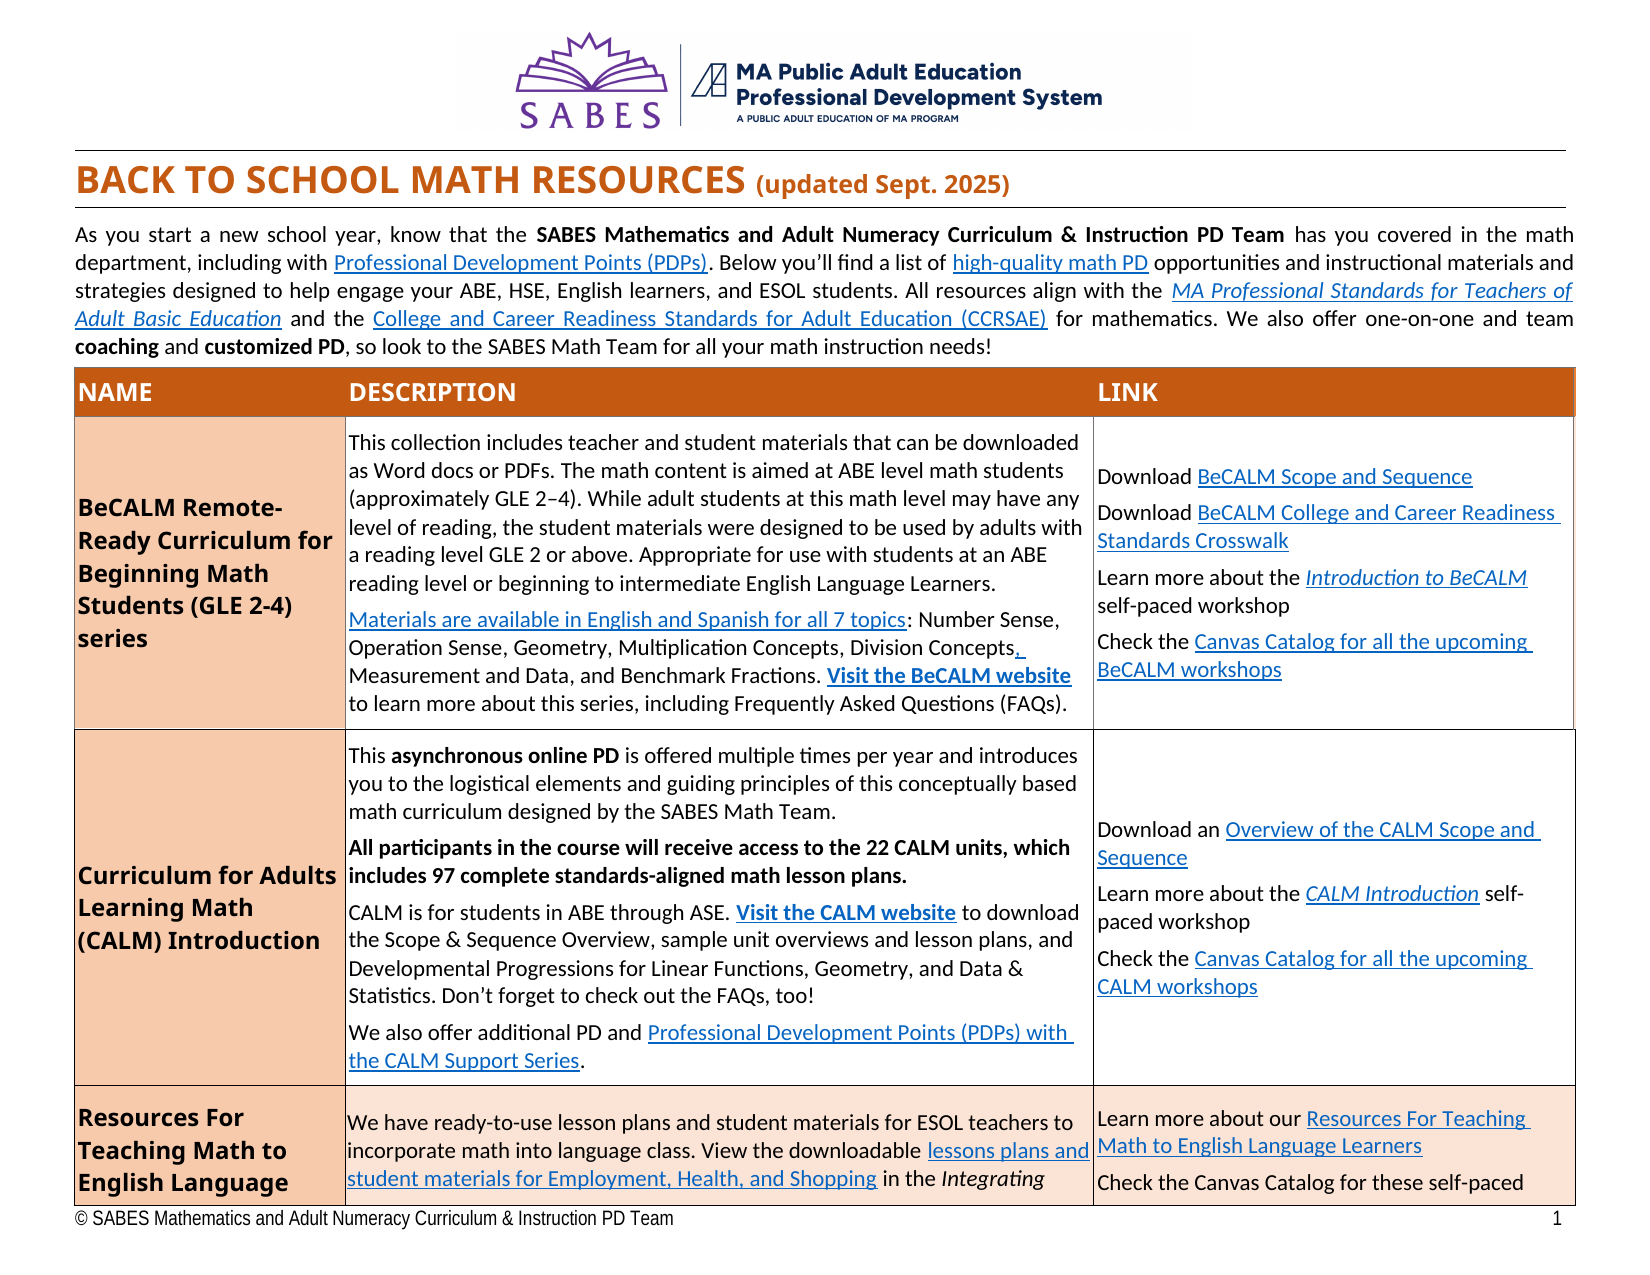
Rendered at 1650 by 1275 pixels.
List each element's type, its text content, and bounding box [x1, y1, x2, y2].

table_cell Download BeCALM Scope and Sequence Download BeCALM College and Career Readiness Standards Crosswalk Learn more about the Introduction to BeCALM self-paced workshop Check the Canvas Catalog for all the upcoming BeCALM workshops [1094, 417, 1573, 728]
picture [452, 30, 1198, 132]
table_cell This collection includes teacher and student materials that can be downloaded as Word docs or PDFs. The math content is aimed at ABE level math students (approximately GLE 2–4). While adult students at this math level may have any level of reading, the student materials were designed to be used by adults with a reading level GLE 2 or above. Appropriate for use with students at an ABE reading level or beginning to intermediate English Language Learners. Materials are available in English and Spanish for all 7 topics: Number Sense, Operation Sense, Geometry, Multiplication Concepts, Division Concepts, Measurement and Data, and Benchmark Fractions. Visit the BeCALM website to learn more about this series, including Frequently Asked Questions (FAQs). [346, 417, 1093, 728]
subtitle BACK TO SCHOOL MATH RESOURCES (updated Sept. 2025) [75, 151, 1566, 207]
table_cell BeCALM Remote-Ready Curriculum for Beginning Math Students (GLE 2-4) series [75, 417, 345, 728]
table_cell Curriculum for Adults Learning Math (CALM) Introduction [75, 730, 345, 1085]
table_cell Download an Overview of the CALM Scope and Sequence Learn more about the CALM Introduction self-paced workshop Check the Canvas Catalog for all the upcoming CALM workshops [1094, 730, 1575, 1085]
table_cell This asynchronous online PD is offered multiple times per year and introduces you to the logistical elements and guiding principles of this conceptually based math curriculum designed by the SABES Math Team. All participants in the course will receive access to the 22 CALM units, which includes 97 complete standards-aligned math lesson plans. CALM is for students in ABE through ASE. Visit the CALM website to download the Scope & Sequence Overview, sample unit overviews and lesson plans, and Developmental Progressions for Linear Functions, Geometry, and Data & Statistics. Don’t forget to check out the FAQs, too! We also offer additional PD and Professional Development Points (PDPs) with the CALM Support Series. [346, 730, 1093, 1085]
table_cell Resources For Teaching Math to English Language Learners [75, 1086, 345, 1205]
table_header LINK [1094, 368, 1573, 416]
table_header DESCRIPTION [345, 368, 1094, 416]
table_header NAME [75, 368, 345, 416]
text As you start a new school year, know that the SABES Mathematics and Adult Numeracy Curriculum & Instruction PD Team has you covered in the math department, including with Professional Development Points (PDPs). Below you’ll find a list of high-quality math PD opportunities and instructional materials and strategies designed to help engage your ABE, HSE, English learners, and ESOL students. All resources align with the MA Professional Standards for Teachers of Adult Basic Education and the College and Career Readiness Standards for Adult Education (CCRSAE) for mathematics. We also offer one-on-one and team coaching and customized PD, so look to the SABES Math Team for all your math instruction needs! [75, 220, 1575, 360]
